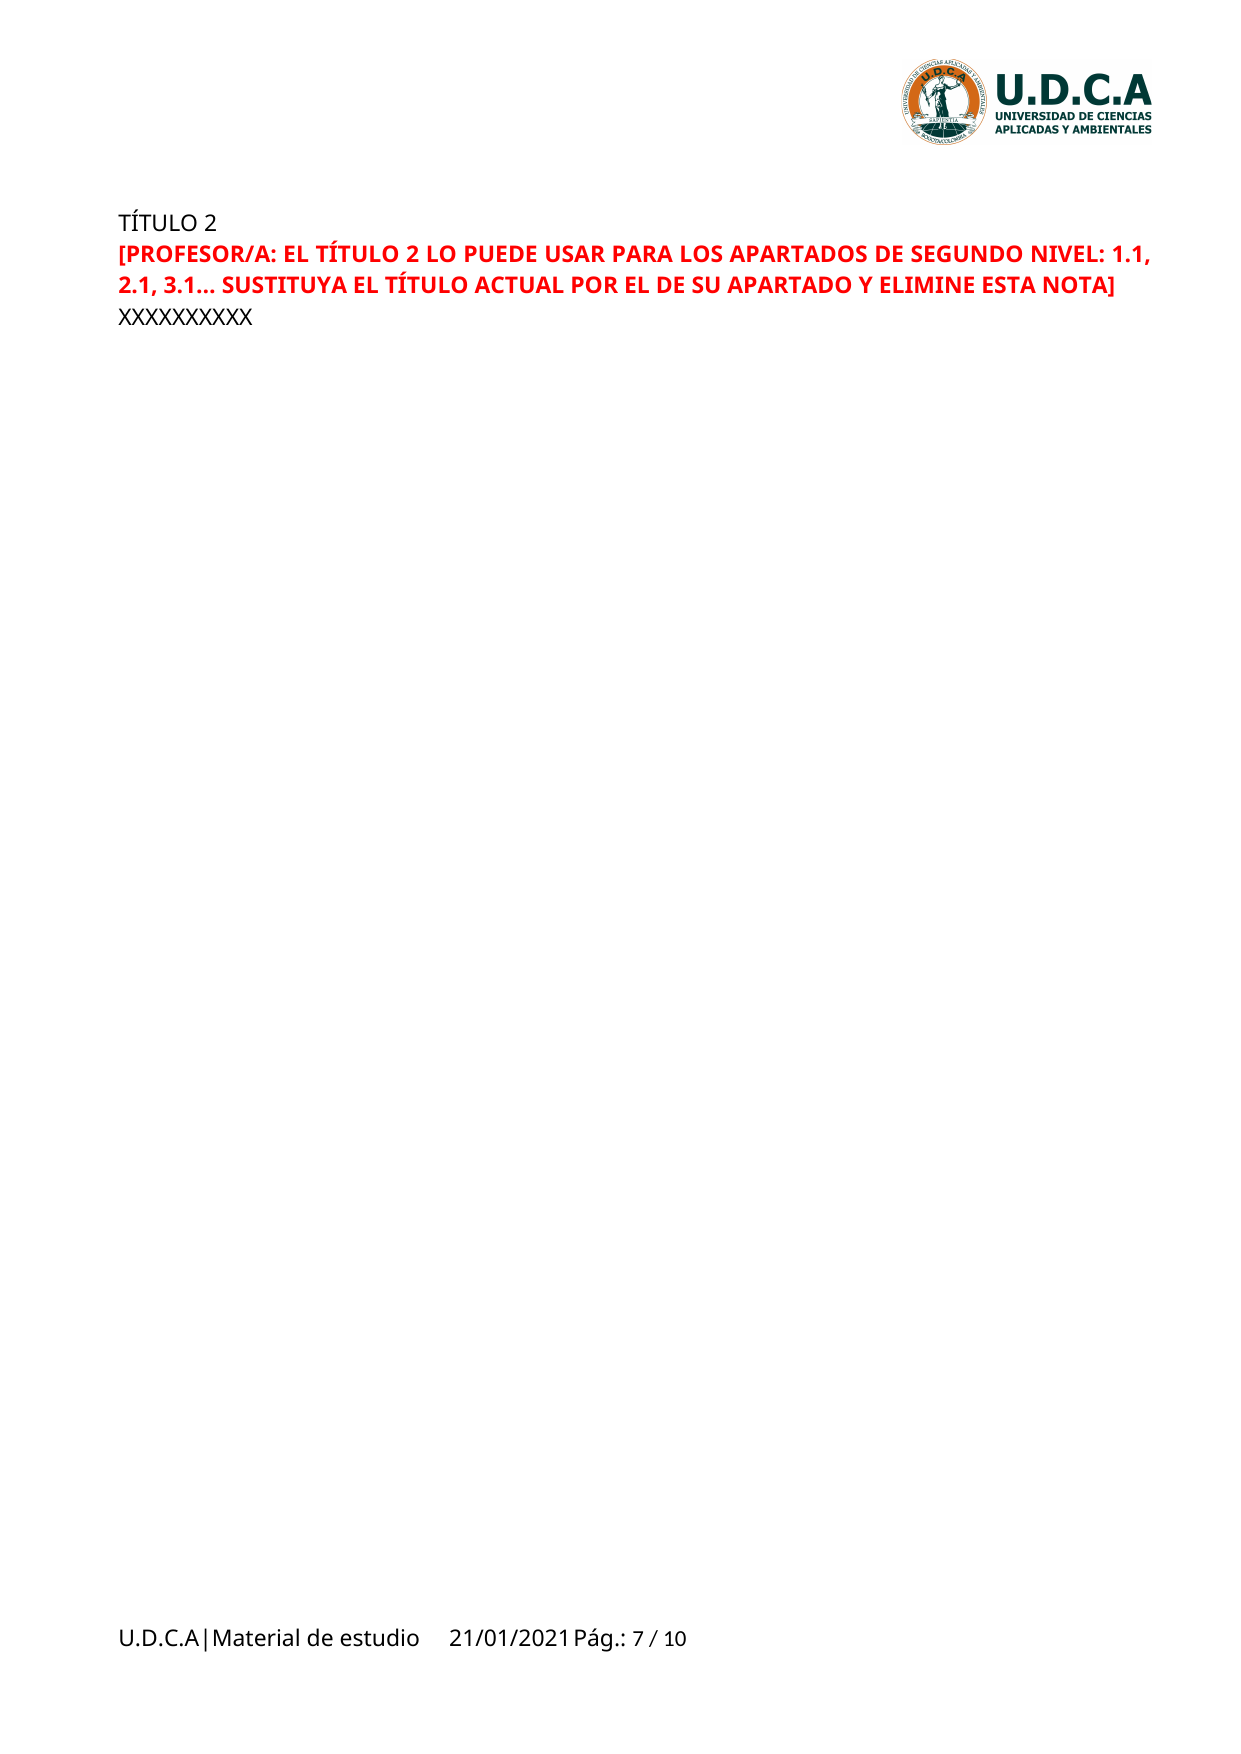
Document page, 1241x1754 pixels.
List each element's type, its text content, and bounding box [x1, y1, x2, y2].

picture [901, 59, 1152, 145]
text [PROFESOR/A: EL TÍTULO 2 LO PUEDE USAR PARA LOS APARTADOS DE SEGUNDO NIVEL: 1.1, 2.1, 3.1… SUSTITUYA EL TÍTULO ACTUAL POR EL DE SU APARTADO Y ELIMINE ESTA NOTA] [118, 238, 1152, 301]
text XXXXXXXXXX [118, 301, 1152, 332]
text TÍTULO 2 [118, 207, 1152, 238]
